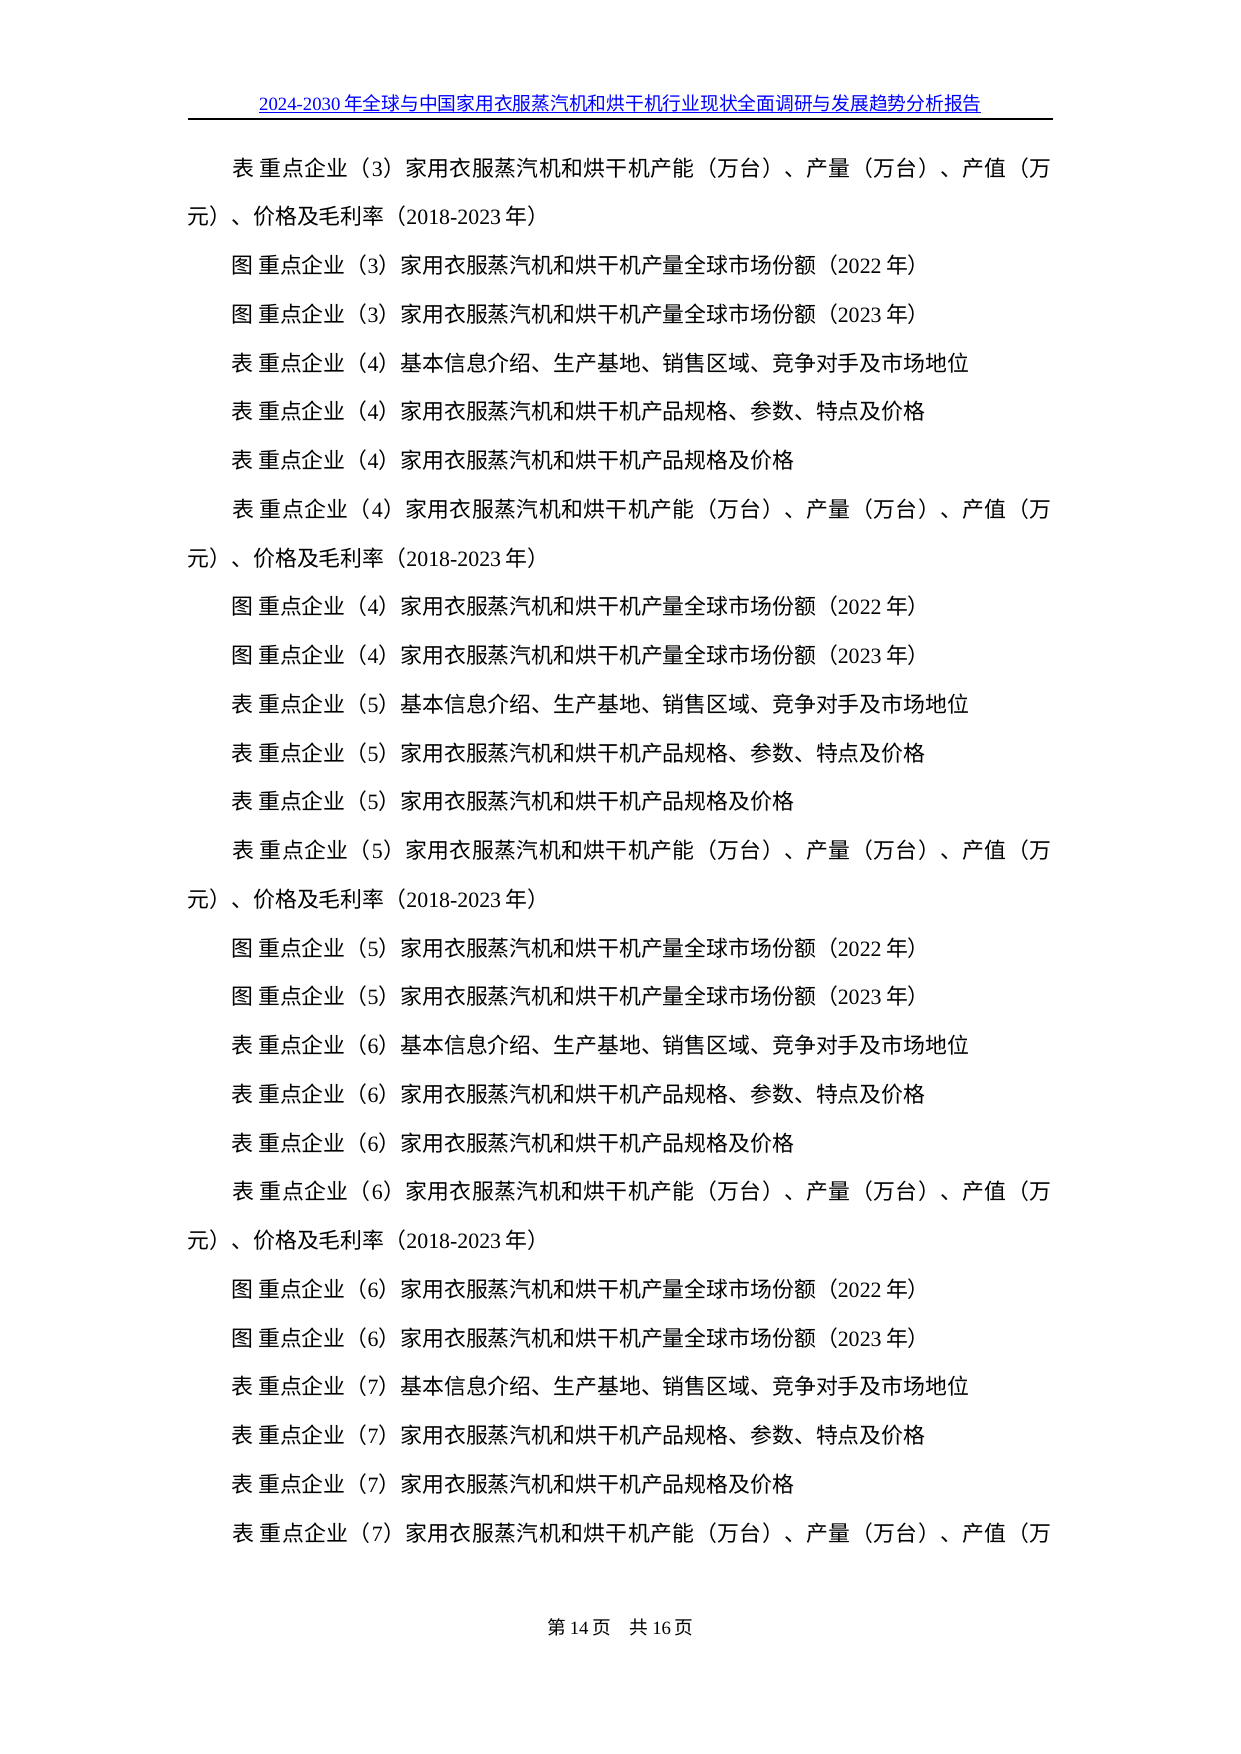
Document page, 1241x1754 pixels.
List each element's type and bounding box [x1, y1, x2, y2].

text [187, 150, 1053, 1548]
